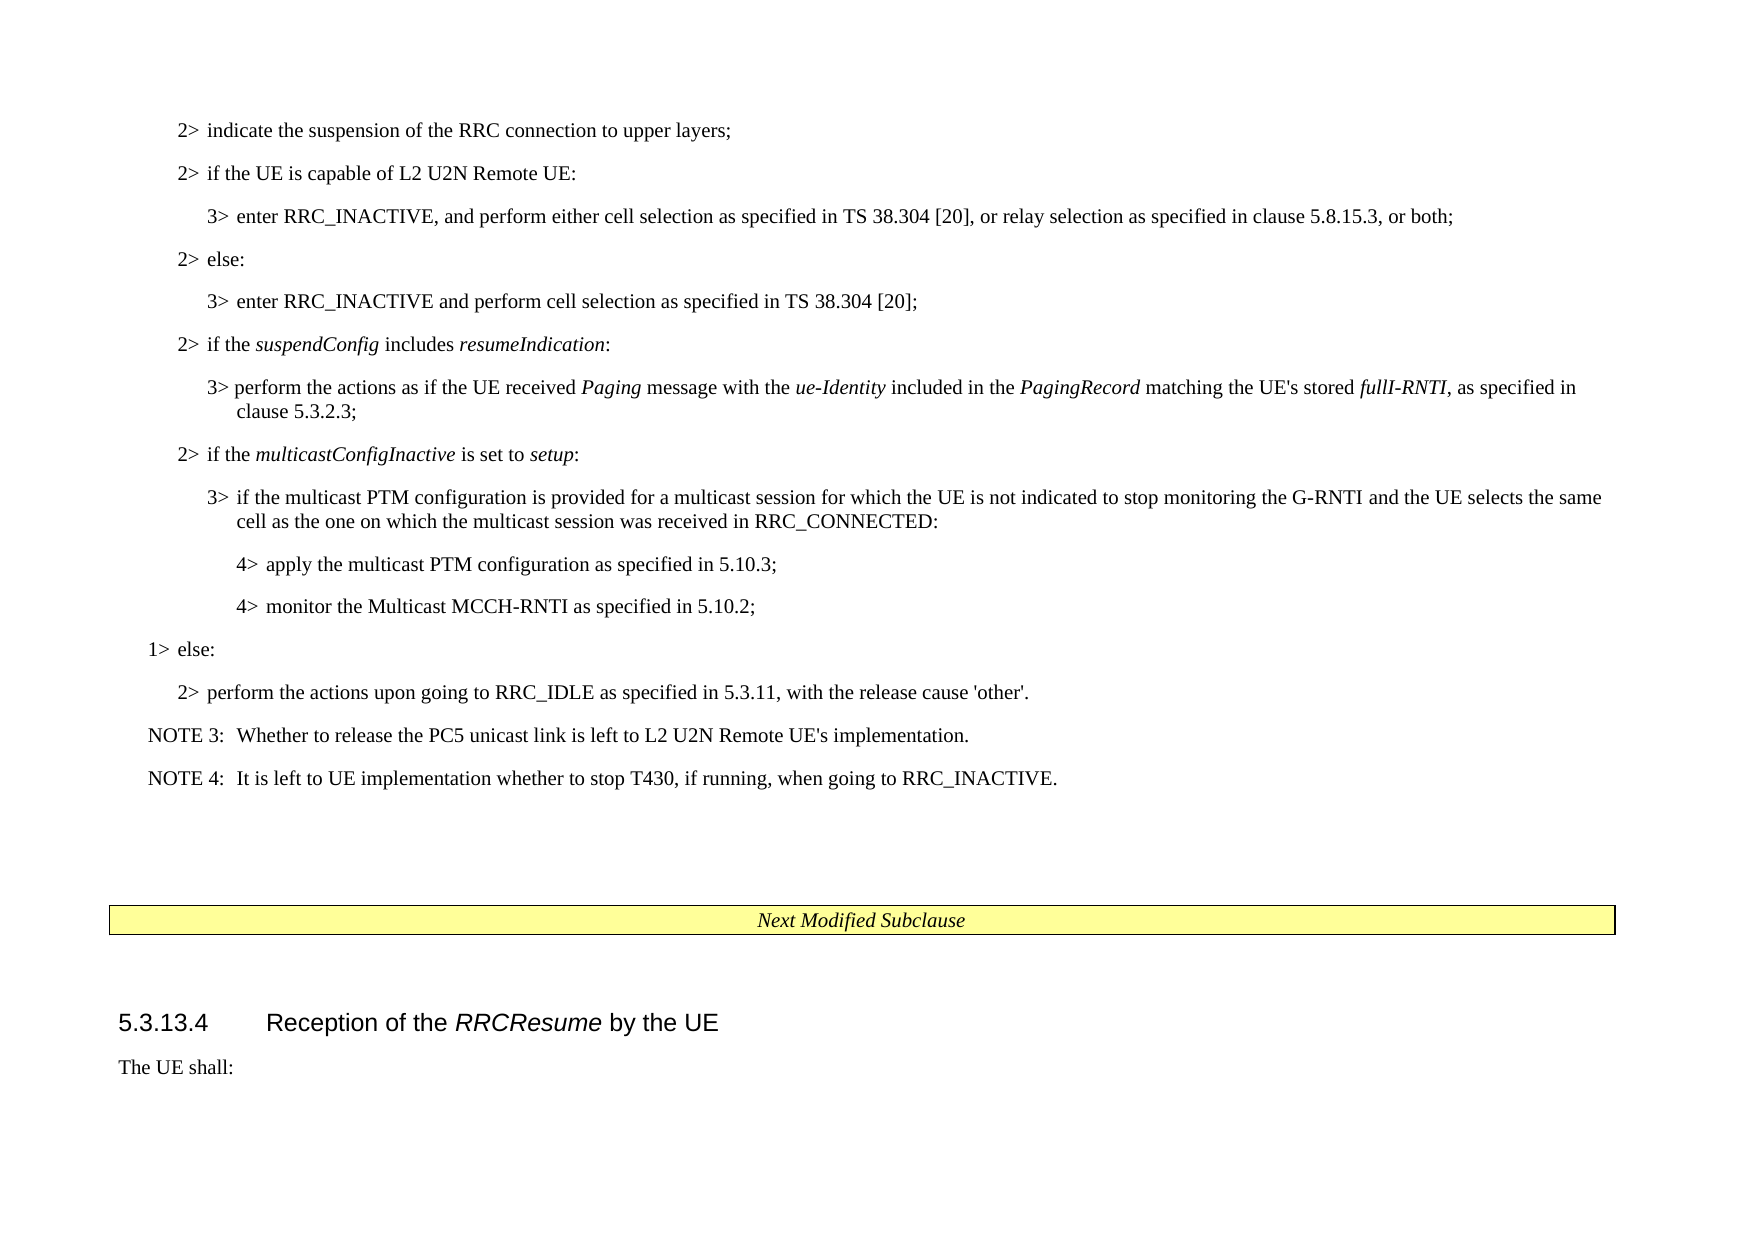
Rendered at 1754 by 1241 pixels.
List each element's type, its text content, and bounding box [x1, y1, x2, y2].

subtitle 5.3.13.4 Reception of the RRCResume by the UE [118, 1008, 1606, 1037]
text 2> perform the actions upon going to RRC_IDLE as specified in 5.3.11, with the release cause 'other'. [177, 680, 1606, 704]
text Next Modified Subclause [110, 906, 1614, 934]
text 3> enter RRC_INACTIVE, and perform either cell selection as specified in TS 38.304 [20], or relay selection as specified in clause 5.8.15.3, or both; [207, 204, 1606, 228]
text 3> perform the actions as if the UE received Paging message with the ue-Identity included in the PagingRecord matching the UE's stored fullI-RNTI, as specified in clause 5.3.2.3; [207, 375, 1606, 423]
text 2> if the suspendConfig includes resumeIndication: [177, 332, 1606, 356]
text 2> else: [177, 247, 1606, 271]
text NOTE 4: It is left to UE implementation whether to stop T430, if running, when going to RRC_INACTIVE. [148, 766, 1606, 790]
text 4> apply the multicast PTM configuration as specified in 5.10.3; [236, 552, 1606, 576]
text 2> if the UE is capable of L2 U2N Remote UE: [177, 161, 1606, 185]
text 1> else: [148, 637, 1606, 661]
text 2> if the multicastConfigInactive is set to setup: [177, 442, 1606, 466]
text 4> monitor the Multicast MCCH-RNTI as specified in 5.10.2; [236, 594, 1606, 618]
text 3> if the multicast PTM configuration is provided for a multicast session for which the UE is not indicated to stop monitoring the G-RNTI and the UE selects the same cell as the one on which the multicast session was received in RRC_CONNECTED: [207, 485, 1606, 533]
text 2> indicate the suspension of the RRC connection to upper layers; [177, 118, 1606, 142]
text 3> enter RRC_INACTIVE and perform cell selection as specified in TS 38.304 [20]; [207, 289, 1606, 313]
text The UE shall: [118, 1055, 1606, 1079]
text NOTE 3: Whether to release the PC5 unicast link is left to L2 U2N Remote UE's implementation. [148, 723, 1606, 747]
